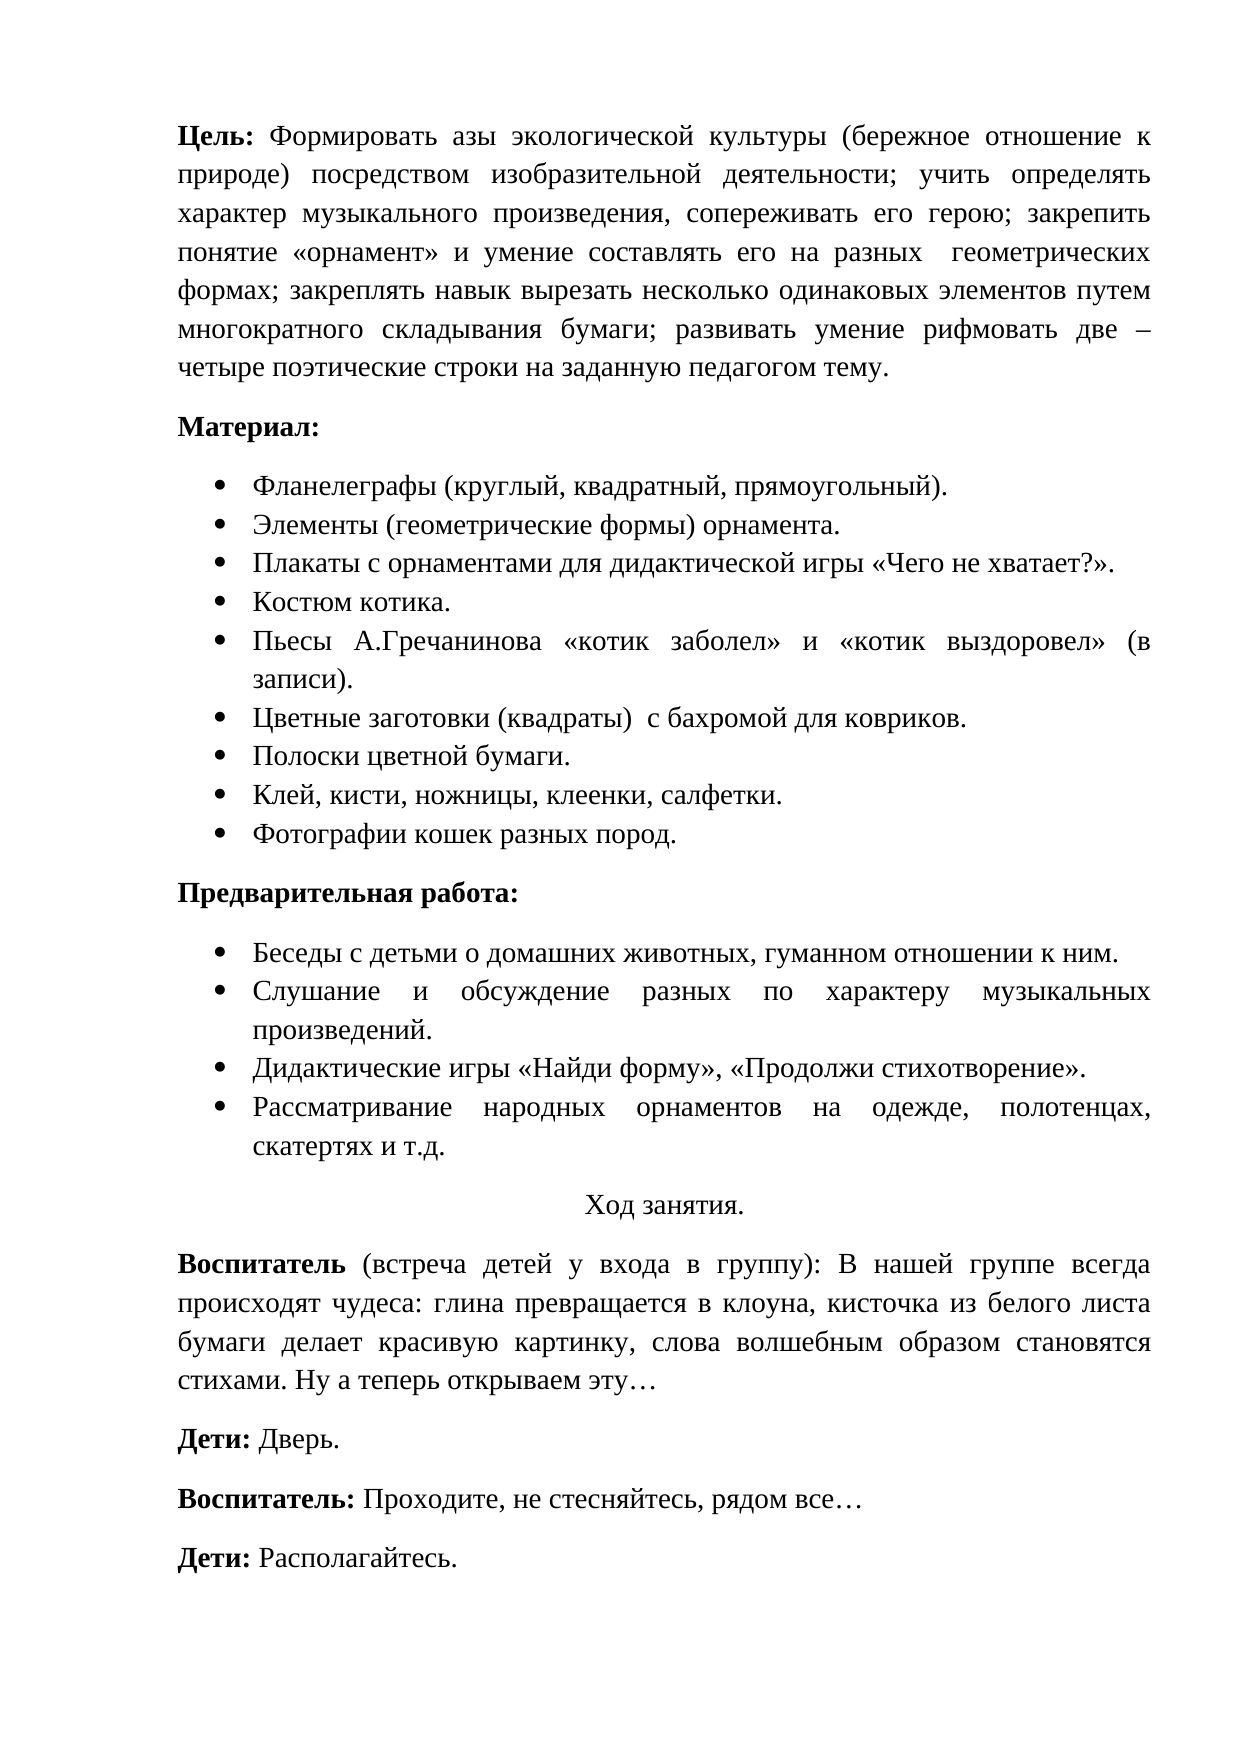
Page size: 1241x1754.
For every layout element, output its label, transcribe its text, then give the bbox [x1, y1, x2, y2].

text Предварительная работа: [177, 875, 1152, 909]
list Плакаты с орнаментами для дидактической игры «Чего не хватает?». [215, 545, 1152, 579]
text Дети: Располагайтесь. [177, 1540, 1152, 1574]
list Беседы с детьми о домашних животных, гуманном отношении к ним. [215, 935, 1152, 968]
text Дети: Дверь. [177, 1422, 1152, 1455]
list Элементы (геометрические формы) орнамента. [215, 507, 1152, 540]
text Ход занятия. [177, 1187, 1152, 1221]
list Клей, кисти, ножницы, клеенки, салфетки. [215, 777, 1152, 811]
text Материал: [177, 409, 1152, 442]
text Воспитатель (встреча детей у входа в группу): В нашей группе всегда происходят чудеса: глина превращается в клоуна, кисточка из белого листа бумаги делает красивую картинку, слова волшебным образом становятся стихами. Ну а теперь открываем эту… [177, 1247, 1152, 1396]
text Цель: Формировать азы экологической культуры (бережное отношение к природе) посредством изобразительной деятельности; учить определять характер музыкального произведения, сопереживать его герою; закрепить понятие «орнамент» и умение составлять его на разных геометрических формах; закреплять навык вырезать несколько одинаковых элементов путем многократного складывания бумаги; развивать умение рифмовать две – четыре поэтические строки на заданную педагогом тему. [177, 118, 1152, 383]
list Фотографии кошек разных пород. [215, 816, 1152, 849]
text Воспитатель: Проходите, не стесняйтесь, рядом все… [177, 1481, 1152, 1514]
list Дидактические игры «Найди форму», «Продолжи стихотворение». [215, 1051, 1152, 1084]
list Костюм котика. [215, 584, 1152, 618]
list Фланелеграфы (круглый, квадратный, прямоугольный). [215, 468, 1152, 502]
list Слушание и обсуждение разных по характеру музыкальных произведений. [215, 973, 1152, 1046]
list Рассматривание народных орнаментов на одежде, полотенцах, скатертях и т.д. [215, 1089, 1152, 1161]
list Пьесы А.Гречанинова «котик заболел» и «котик выздоровел» (в записи). [215, 623, 1152, 695]
list Цветные заготовки (квадраты) с бахромой для ковриков. [215, 700, 1152, 733]
list Полоски цветной бумаги. [215, 738, 1152, 772]
